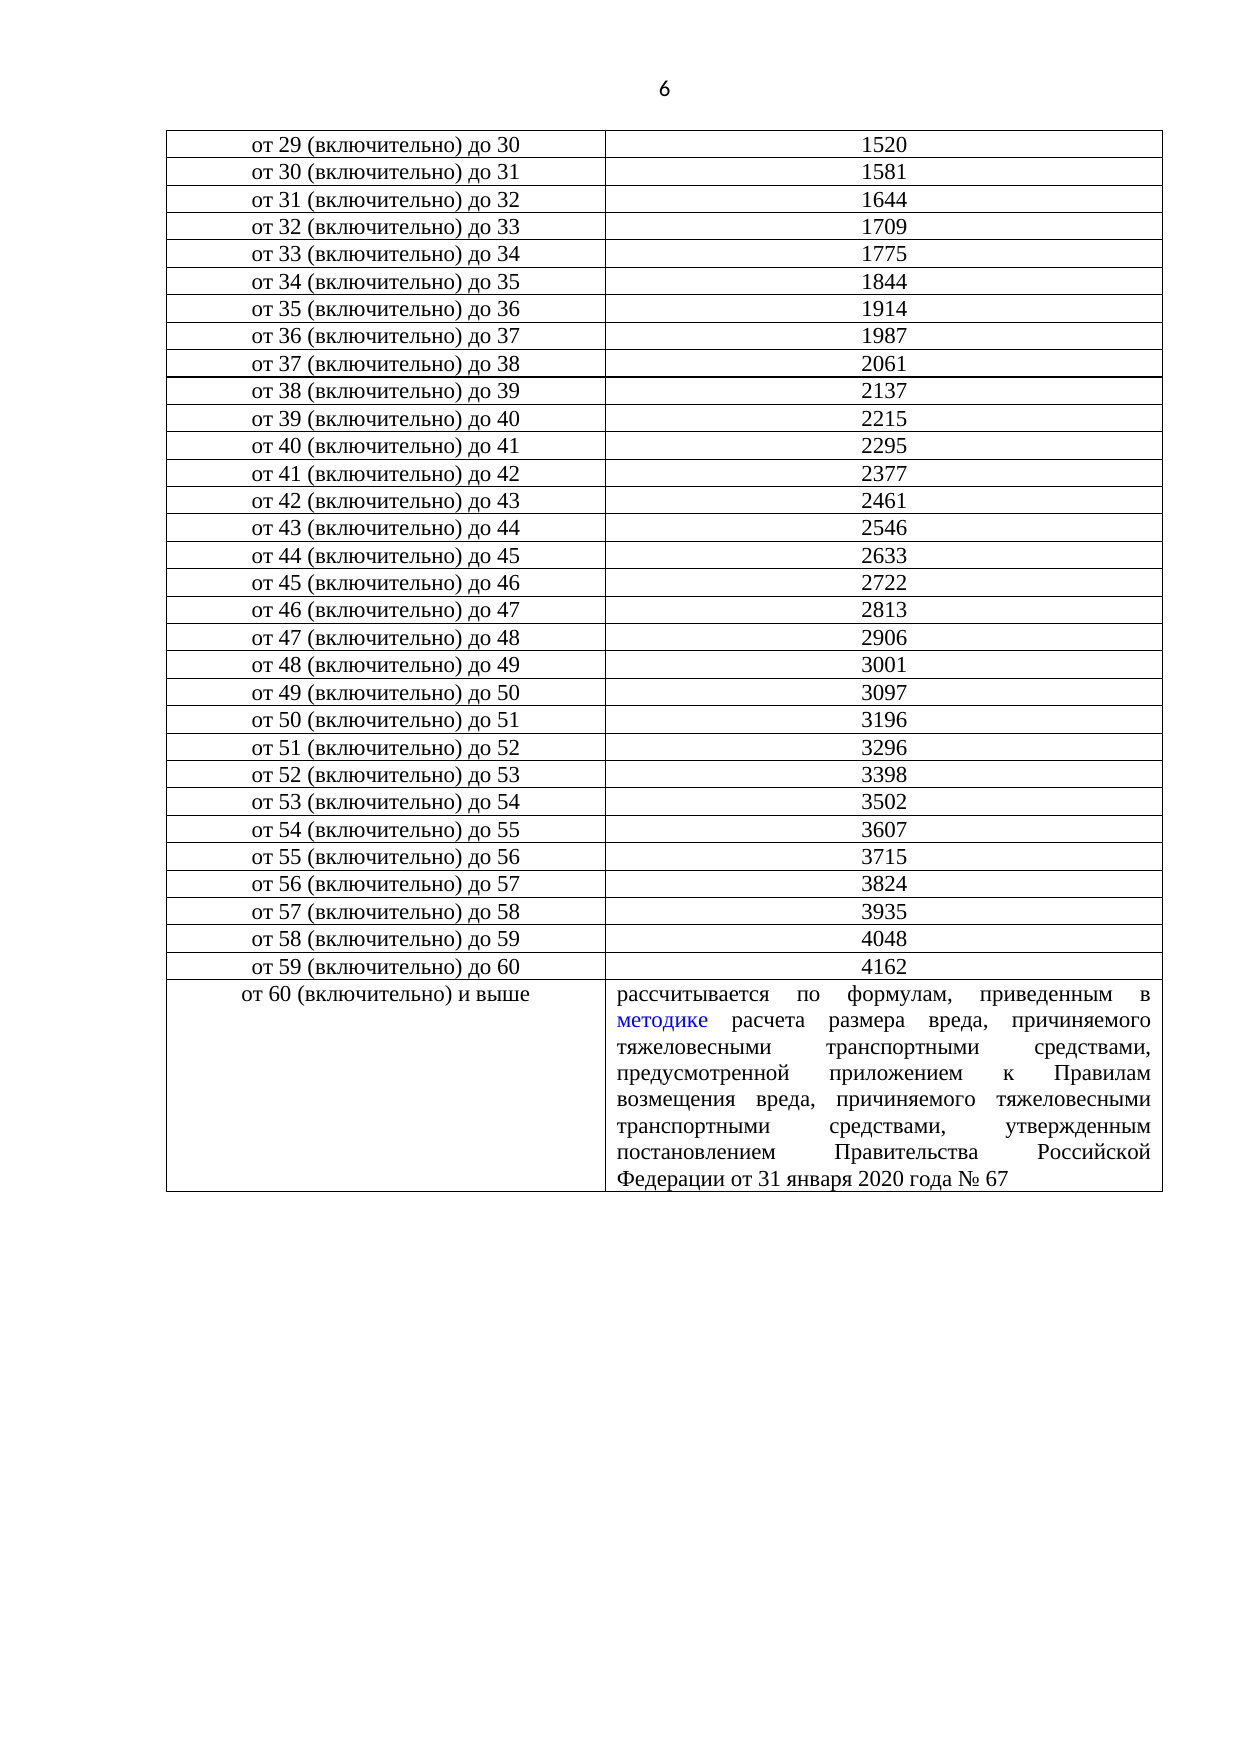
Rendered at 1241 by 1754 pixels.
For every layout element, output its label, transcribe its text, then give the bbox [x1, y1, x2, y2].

table_cell от 36 (включительно) до 37 [167, 323, 605, 349]
table_cell 1914 [606, 295, 1162, 322]
table_cell от 46 (включительно) до 47 [167, 597, 605, 623]
table_cell 4162 [606, 953, 1162, 979]
table_cell 3398 [606, 761, 1162, 787]
table_cell 3607 [606, 816, 1162, 842]
table_cell от 40 (включительно) до 41 [167, 432, 605, 458]
table_cell от 48 (включительно) до 49 [167, 651, 605, 678]
table_cell 2906 [606, 624, 1162, 650]
table_cell 2061 [606, 350, 1162, 376]
table_cell от 60 (включительно) и выше [167, 980, 605, 1191]
table_cell 1987 [606, 323, 1162, 349]
table_cell от 59 (включительно) до 60 [167, 953, 605, 979]
table_cell от 42 (включительно) до 43 [167, 487, 605, 513]
table_cell рассчитывается по формулам, приведенным в методике расчета размера вреда, причиняемого тяжеловесными транспортными средствами, предусмотренной приложением к Правилам возмещения вреда, причиняемого тяжеловесными транспортными средствами, утвержденным постановлением Правительства Российской Федерации от 31 января 2020 года № 67 [606, 980, 1162, 1191]
table_cell от 37 (включительно) до 38 [167, 350, 605, 376]
table_cell 2215 [606, 405, 1162, 431]
table_cell 3296 [606, 734, 1162, 760]
table_cell от 41 (включительно) до 42 [167, 460, 605, 486]
table_cell 2546 [606, 514, 1162, 541]
table_cell 4048 [606, 925, 1162, 952]
table_cell от 57 (включительно) до 58 [167, 898, 605, 924]
table_cell от 58 (включительно) до 59 [167, 925, 605, 952]
table_cell от 50 (включительно) до 51 [167, 706, 605, 732]
table_cell от 51 (включительно) до 52 [167, 734, 605, 760]
table_cell от 34 (включительно) до 35 [167, 268, 605, 294]
table_cell 2813 [606, 597, 1162, 623]
table_cell 1644 [606, 186, 1162, 212]
table_cell от 32 (включительно) до 33 [167, 213, 605, 239]
table_cell от 49 (включительно) до 50 [167, 679, 605, 705]
table_cell 2461 [606, 487, 1162, 513]
table_cell 2722 [606, 569, 1162, 596]
table_cell от 30 (включительно) до 31 [167, 158, 605, 184]
table_cell 3715 [606, 843, 1162, 869]
table_cell 1520 [606, 131, 1162, 157]
table_cell 3935 [606, 898, 1162, 924]
table_cell от 47 (включительно) до 48 [167, 624, 605, 650]
table_cell от 39 (включительно) до 40 [167, 405, 605, 431]
table_cell от 55 (включительно) до 56 [167, 843, 605, 869]
table_cell 3001 [606, 651, 1162, 678]
table_cell от 54 (включительно) до 55 [167, 816, 605, 842]
table_cell от 38 (включительно) до 39 [167, 378, 605, 404]
table_cell 3196 [606, 706, 1162, 732]
table_cell 3824 [606, 871, 1162, 897]
table_cell 2137 [606, 378, 1162, 404]
table_cell 1709 [606, 213, 1162, 239]
table_cell 2295 [606, 432, 1162, 458]
table_cell от 53 (включительно) до 54 [167, 788, 605, 815]
table_cell от 31 (включительно) до 32 [167, 186, 605, 212]
table_cell от 56 (включительно) до 57 [167, 871, 605, 897]
table_cell 1581 [606, 158, 1162, 184]
table_cell 2633 [606, 542, 1162, 568]
table_cell от 44 (включительно) до 45 [167, 542, 605, 568]
table_cell 3097 [606, 679, 1162, 705]
table_cell от 52 (включительно) до 53 [167, 761, 605, 787]
table_cell от 43 (включительно) до 44 [167, 514, 605, 541]
table_cell от 33 (включительно) до 34 [167, 240, 605, 267]
table_cell от 35 (включительно) до 36 [167, 295, 605, 322]
table_cell 2377 [606, 460, 1162, 486]
table_cell 1775 [606, 240, 1162, 267]
table_cell 1844 [606, 268, 1162, 294]
table_cell от 45 (включительно) до 46 [167, 569, 605, 596]
table_cell 3502 [606, 788, 1162, 815]
table_cell от 29 (включительно) до 30 [167, 131, 605, 157]
